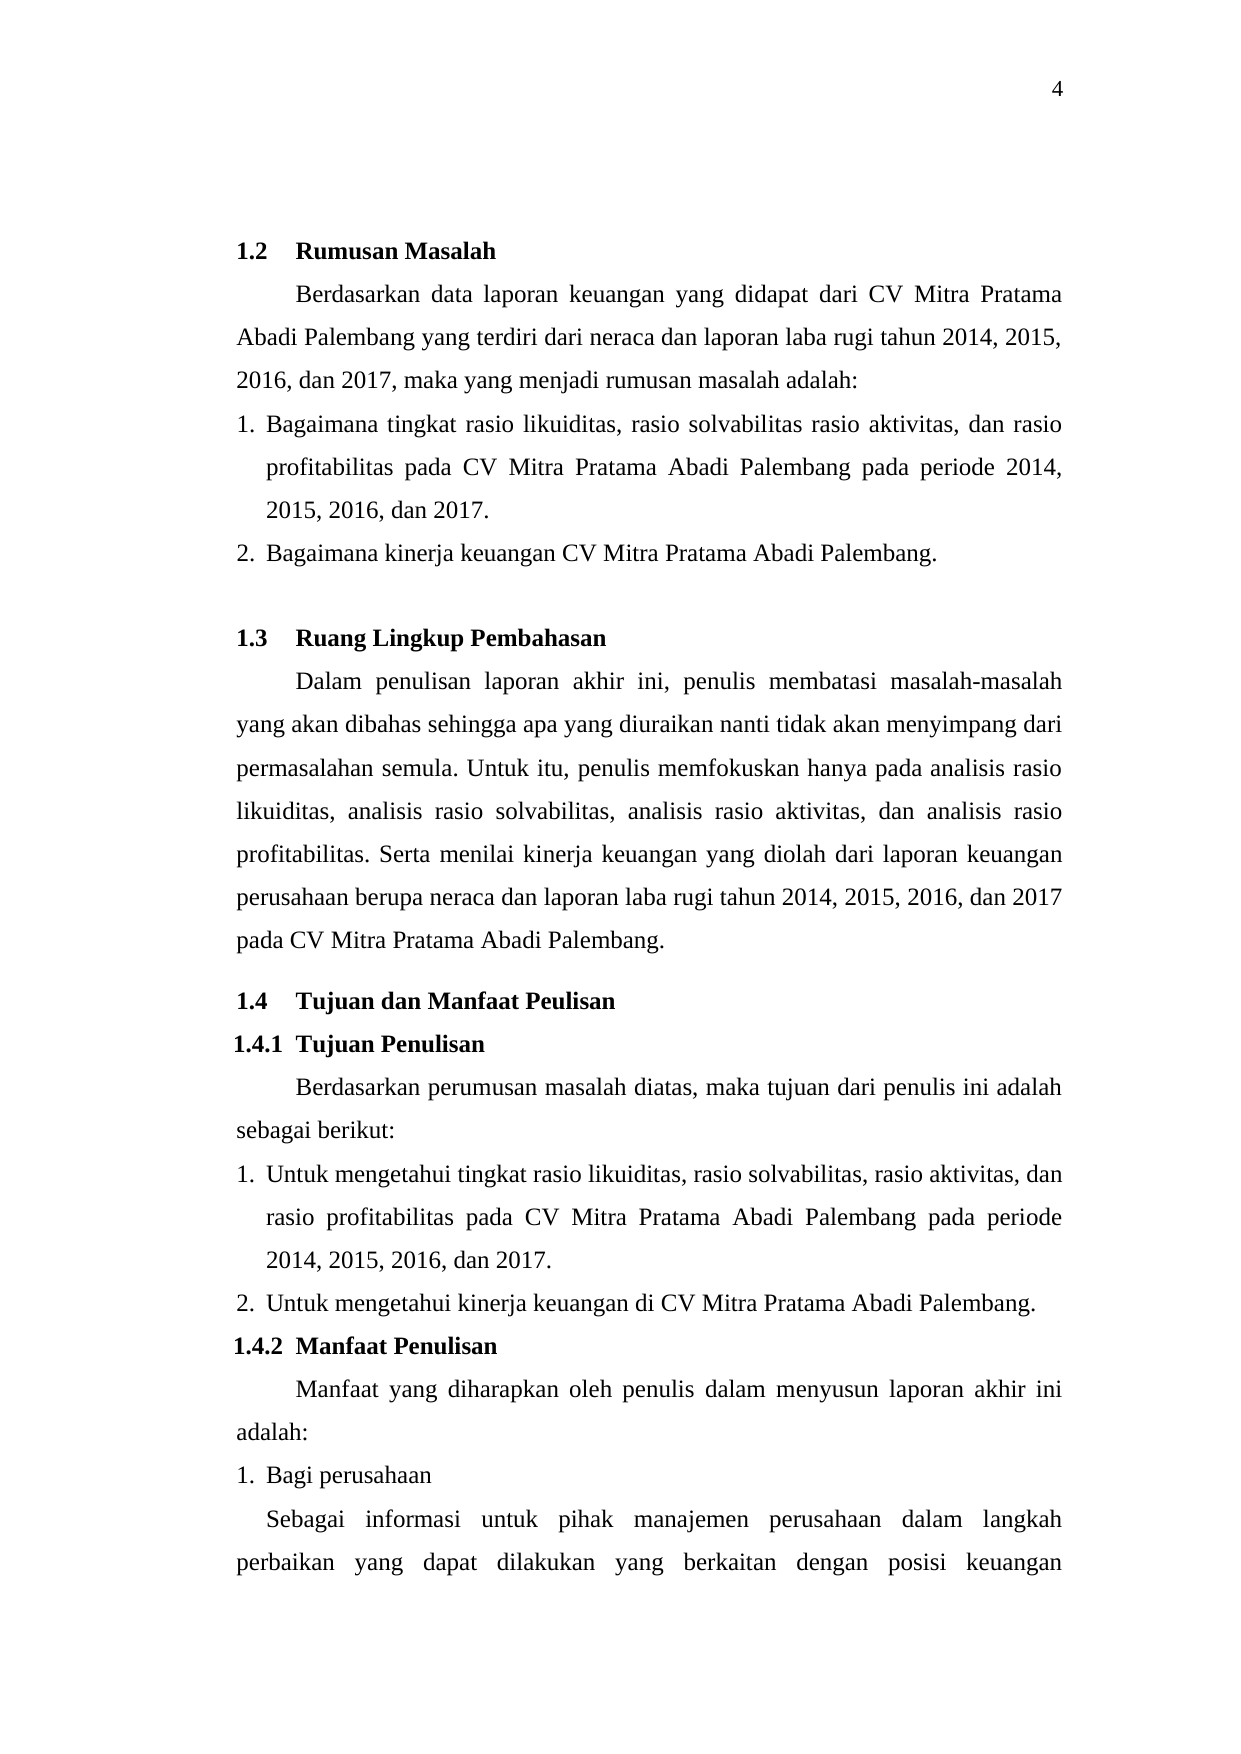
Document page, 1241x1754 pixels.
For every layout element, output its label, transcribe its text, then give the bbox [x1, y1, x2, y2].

list Ruang Lingkup Pembahasan [236, 623, 1063, 652]
list Berdasarkan data laporan keuangan yang didapat dari CV Mitra Pratama Abadi Palembang yang terdiri dari neraca dan laporan laba rugi tahun 2014, 2015, 2016, dan 2017, maka yang menjadi rumusan masalah adalah: [236, 279, 1063, 394]
list Untuk mengetahui tingkat rasio likuiditas, rasio solvabilitas, rasio aktivitas, dan rasio profitabilitas pada CV Mitra Pratama Abadi Palembang pada periode 2014, 2015, 2016, dan 2017. [236, 1159, 1063, 1274]
list Tujuan dan Manfaat Peulisan [236, 986, 1063, 1015]
list Tujuan Penulisan [258, 1029, 1063, 1058]
list Bagaimana tingkat rasio likuiditas, rasio solvabilitas rasio aktivitas, dan rasio profitabilitas pada CV Mitra Pratama Abadi Palembang pada periode 2014, 2015, 2016, dan 2017. [236, 409, 1063, 524]
list Bagaimana kinerja keuangan CV Mitra Pratama Abadi Palembang. [236, 538, 1063, 567]
list Berdasarkan perumusan masalah diatas, maka tujuan dari penulis ini adalah sebagai berikut: [236, 1072, 1063, 1144]
list Bagi perusahaan [236, 1461, 1063, 1489]
list Manfaat Penulisan [258, 1331, 1063, 1360]
list Untuk mengetahui kinerja keuangan di CV Mitra Pratama Abadi Palembang. [236, 1288, 1063, 1317]
list Rumusan Masalah [236, 236, 1063, 265]
list Dalam penulisan laporan akhir ini, penulis membatasi masalah-masalah yang akan dibahas sehingga apa yang diuraikan nanti tidak akan menyimpang dari permasalahan semula. Untuk itu, penulis memfokuskan hanya pada analisis rasio likuiditas, analisis rasio solvabilitas, analisis rasio aktivitas, dan analisis rasio profitabilitas. Serta menilai kinerja keuangan yang diolah dari laporan keuangan perusahaan berupa neraca dan laporan laba rugi tahun 2014, 2015, 2016, dan 2017 pada CV Mitra Pratama Abadi Palembang. [236, 666, 1063, 954]
list Manfaat yang diharapkan oleh penulis dalam menyusun laporan akhir ini adalah: [236, 1374, 1063, 1446]
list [236, 1504, 1063, 1576]
